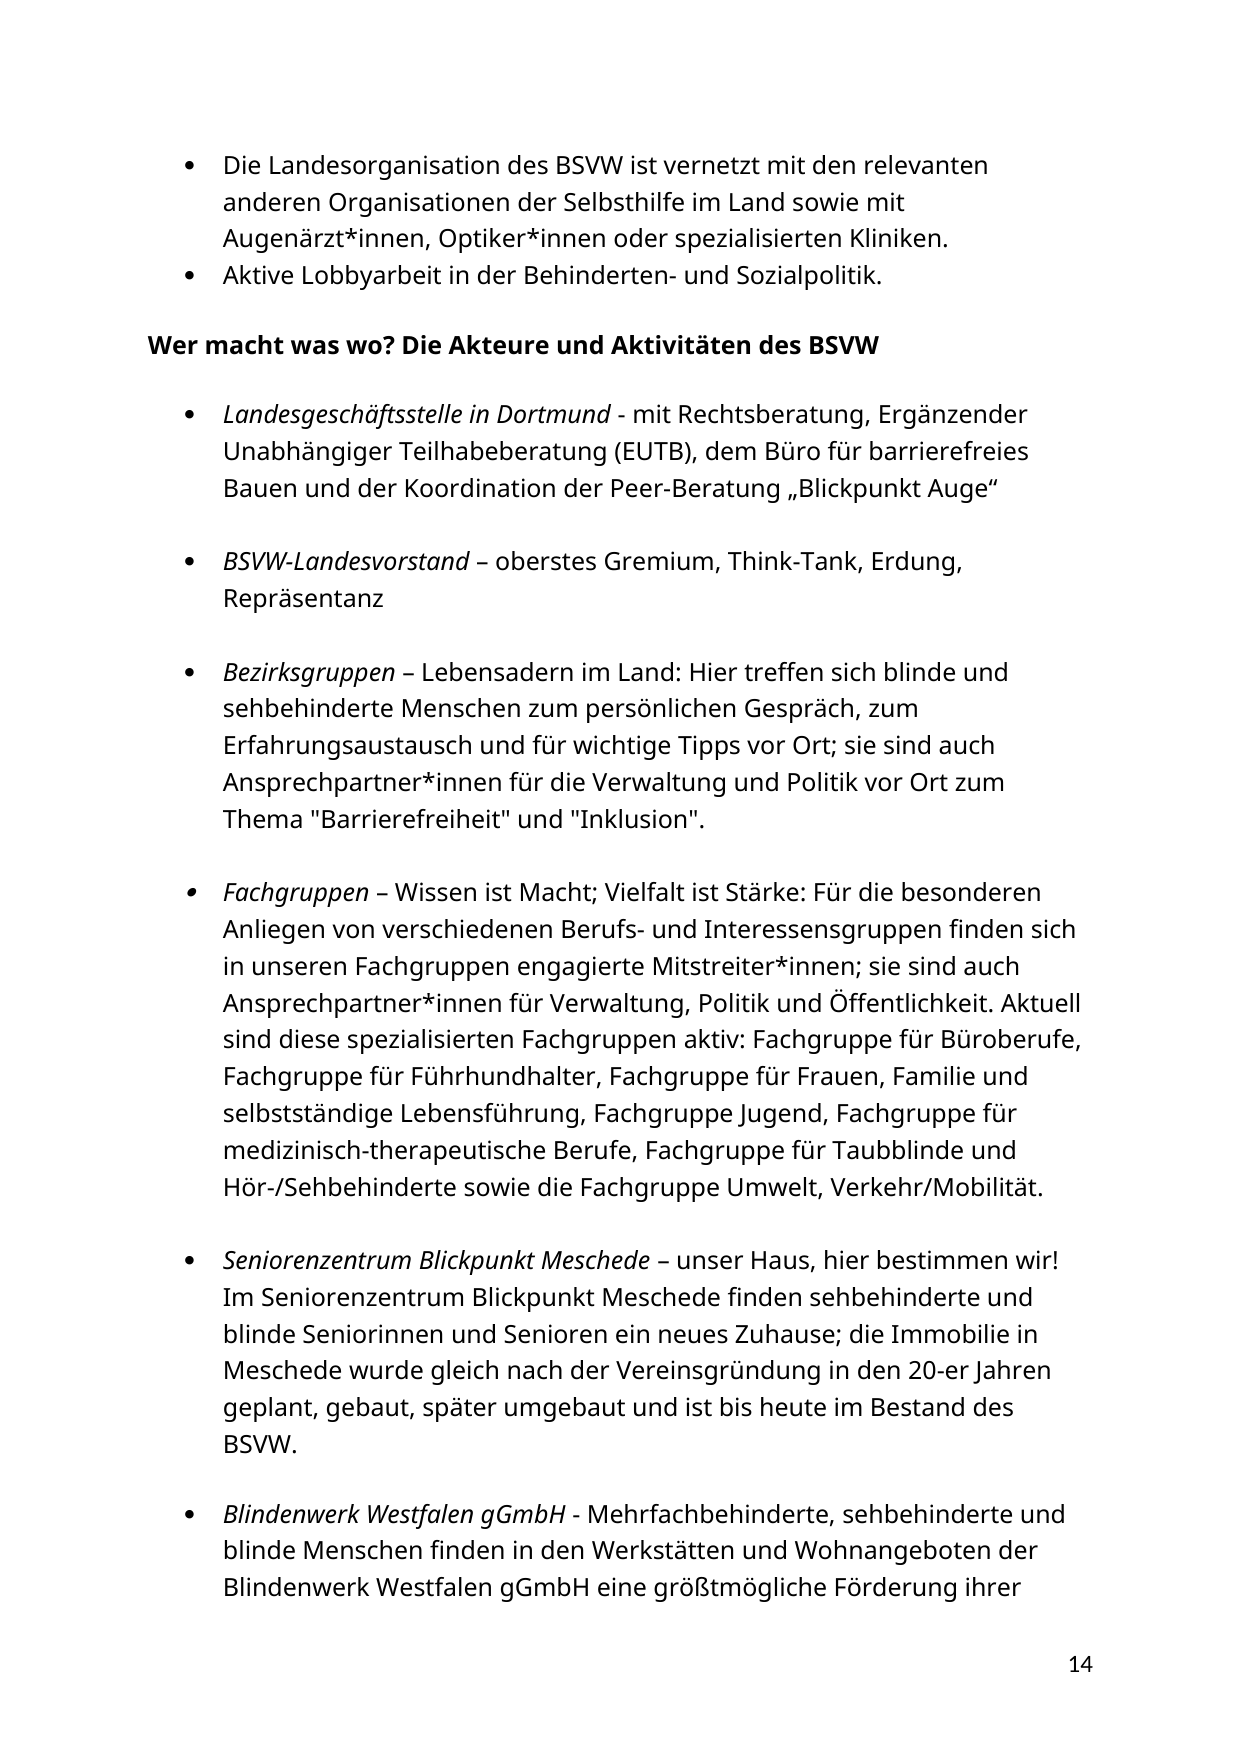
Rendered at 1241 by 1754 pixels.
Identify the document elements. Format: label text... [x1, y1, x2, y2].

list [185, 1496, 1093, 1604]
text Wer macht was wo? Die Akteure und Aktivitäten des BSVW [148, 328, 1093, 394]
list Seniorenzentrum Blickpunkt Meschede – unser Haus, hier bestimmen wir! Im Seniorenzentrum Blickpunkt Meschede finden sehbehinderte und blinde Seniorinnen und Senioren ein neues Zuhause; die Immobilie in Meschede wurde gleich nach der Vereinsgründung in den 20-er Jahren geplant, gebaut, später umgebaut und ist bis heute im Bestand des BSVW. [185, 1243, 1093, 1461]
list Fachgruppen – Wissen ist Macht; Vielfalt ist Stärke: Für die besonderen Anliegen von verschiedenen Berufs- und Interessensgruppen finden sich in unseren Fachgruppen engagierte Mitstreiter*innen; sie sind auch Ansprechpartner*innen für Verwaltung, Politik und Öffentlichkeit. Aktuell sind diese spezialisierten Fachgruppen aktiv: Fachgruppe für Büroberufe, Fachgruppe für Führhundhalter, Fachgruppe für Frauen, Familie und selbstständige Lebensführung, Fachgruppe Jugend, Fachgruppe für medizinisch-therapeutische Berufe, Fachgruppe für Taubblinde und Hör-/Sehbehinderte sowie die Fachgruppe Umwelt, Verkehr/Mobilität. [185, 875, 1093, 1203]
list Landesgeschäftsstelle in Dortmund - mit Rechtsberatung, Ergänzender Unabhängiger Teilhabeberatung (EUTB), dem Büro für barrierefreies Bauen und der Koordination der Peer-Beratung „Blickpunkt Auge“ [185, 397, 1093, 504]
list Aktive Lobbyarbeit in der Behinderten- und Sozialpolitik. [185, 258, 1093, 292]
list BSVW-Landesvorstand – oberstes Gremium, Think-Tank, Erdung, Repräsentanz [185, 544, 1093, 615]
list Bezirksgruppen – Lebensadern im Land: Hier treffen sich blinde und sehbehinderte Menschen zum persönlichen Gespräch, zum Erfahrungsaustausch und für wichtige Tipps vor Ort; sie sind auch Ansprechpartner*innen für die Verwaltung und Politik vor Ort zum Thema "Barrierefreiheit" und "Inklusion". [185, 654, 1093, 836]
list Die Landesorganisation des BSVW ist vernetzt mit den relevanten anderen Organisationen der Selbsthilfe im Land sowie mit Augenärzt*innen, Optiker*innen oder spezialisierten Kliniken. [185, 148, 1093, 255]
